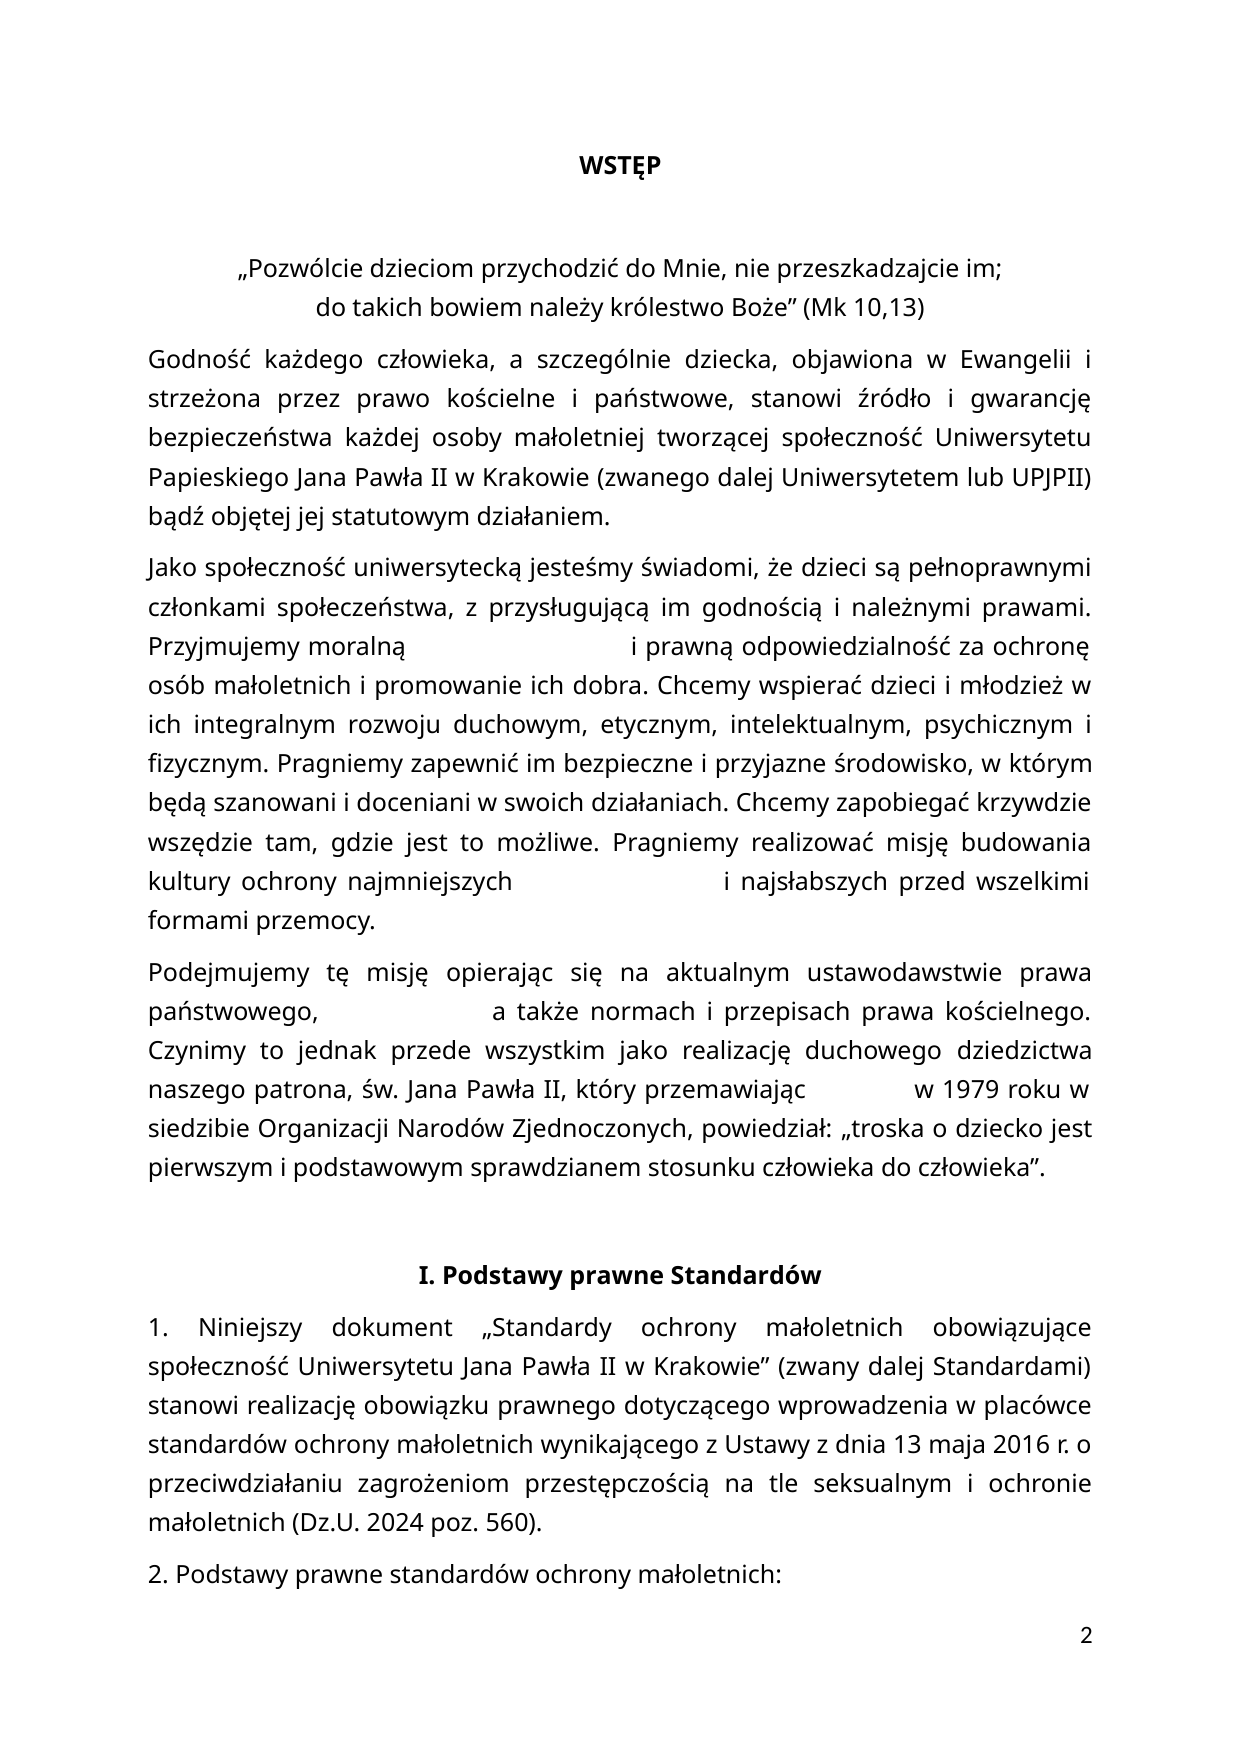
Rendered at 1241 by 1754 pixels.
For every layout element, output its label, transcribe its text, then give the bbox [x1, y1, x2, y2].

text 2. Podstawy prawne standardów ochrony małoletnich: [148, 1557, 1093, 1591]
text Podejmujemy tę misję opierając się na aktualnym ustawodawstwie prawa państwowego, a także normach i przepisach prawa kościelnego. Czynimy to jednak przede wszystkim jako realizację duchowego dziedzictwa naszego patrona, św. Jana Pawła II, który przemawiając w 1979 roku w siedzibie Organizacji Narodów Zjednoczonych, powiedział: „troska o dziecko jest pierwszym i podstawowym sprawdzianem stosunku człowieka do człowieka”. [148, 954, 1093, 1184]
text „Pozwólcie dzieciom przychodzić do Mnie, nie przeszkadzajcie im; [148, 251, 1093, 285]
text Godność każdego człowieka, a szczególnie dziecka, objawiona w Ewangelii i strzeżona przez prawo kościelne i państwowe, stanowi źródło i gwarancję bezpieczeństwa każdej osoby małoletniej tworzącej społeczność Uniwersytetu Papieskiego Jana Pawła II w Krakowie (zwanego dalej Uniwersytetem lub UPJPII) bądź objętej jej statutowym działaniem. [148, 342, 1093, 532]
subtitle I. Podstawy prawne Standardów [148, 1258, 1093, 1292]
text do takich bowiem należy królestwo Boże” (Mk 10,13) [148, 290, 1093, 324]
subtitle WSTĘP [148, 148, 1093, 182]
text Jako społeczność uniwersytecką jesteśmy świadomi, że dzieci są pełnoprawnymi członkami społeczeństwa, z przysługującą im godnością i należnymi prawami. Przyjmujemy moralną i prawną odpowiedzialność za ochronę osób małoletnich i promowanie ich dobra. Chcemy wspierać dzieci i młodzież w ich integralnym rozwoju duchowym, etycznym, intelektualnym, psychicznym i fizycznym. Pragniemy zapewnić im bezpieczne i przyjazne środowisko, w którym będą szanowani i doceniani w swoich działaniach. Chcemy zapobiegać krzywdzie wszędzie tam, gdzie jest to możliwe. Pragniemy realizować misję budowania kultury ochrony najmniejszych i najsłabszych przed wszelkimi formami przemocy. [148, 550, 1093, 937]
text 1. Niniejszy dokument „Standardy ochrony małoletnich obowiązujące społeczność Uniwersytetu Jana Pawła II w Krakowie” (zwany dalej Standardami) stanowi realizację obowiązku prawnego dotyczącego wprowadzenia w placówce standardów ochrony małoletnich wynikającego z Ustawy z dnia 13 maja 2016 r. o przeciwdziałaniu zagrożeniom przestępczością na tle seksualnym i ochronie małoletnich (Dz.U. 2024 poz. 560). [148, 1309, 1093, 1539]
